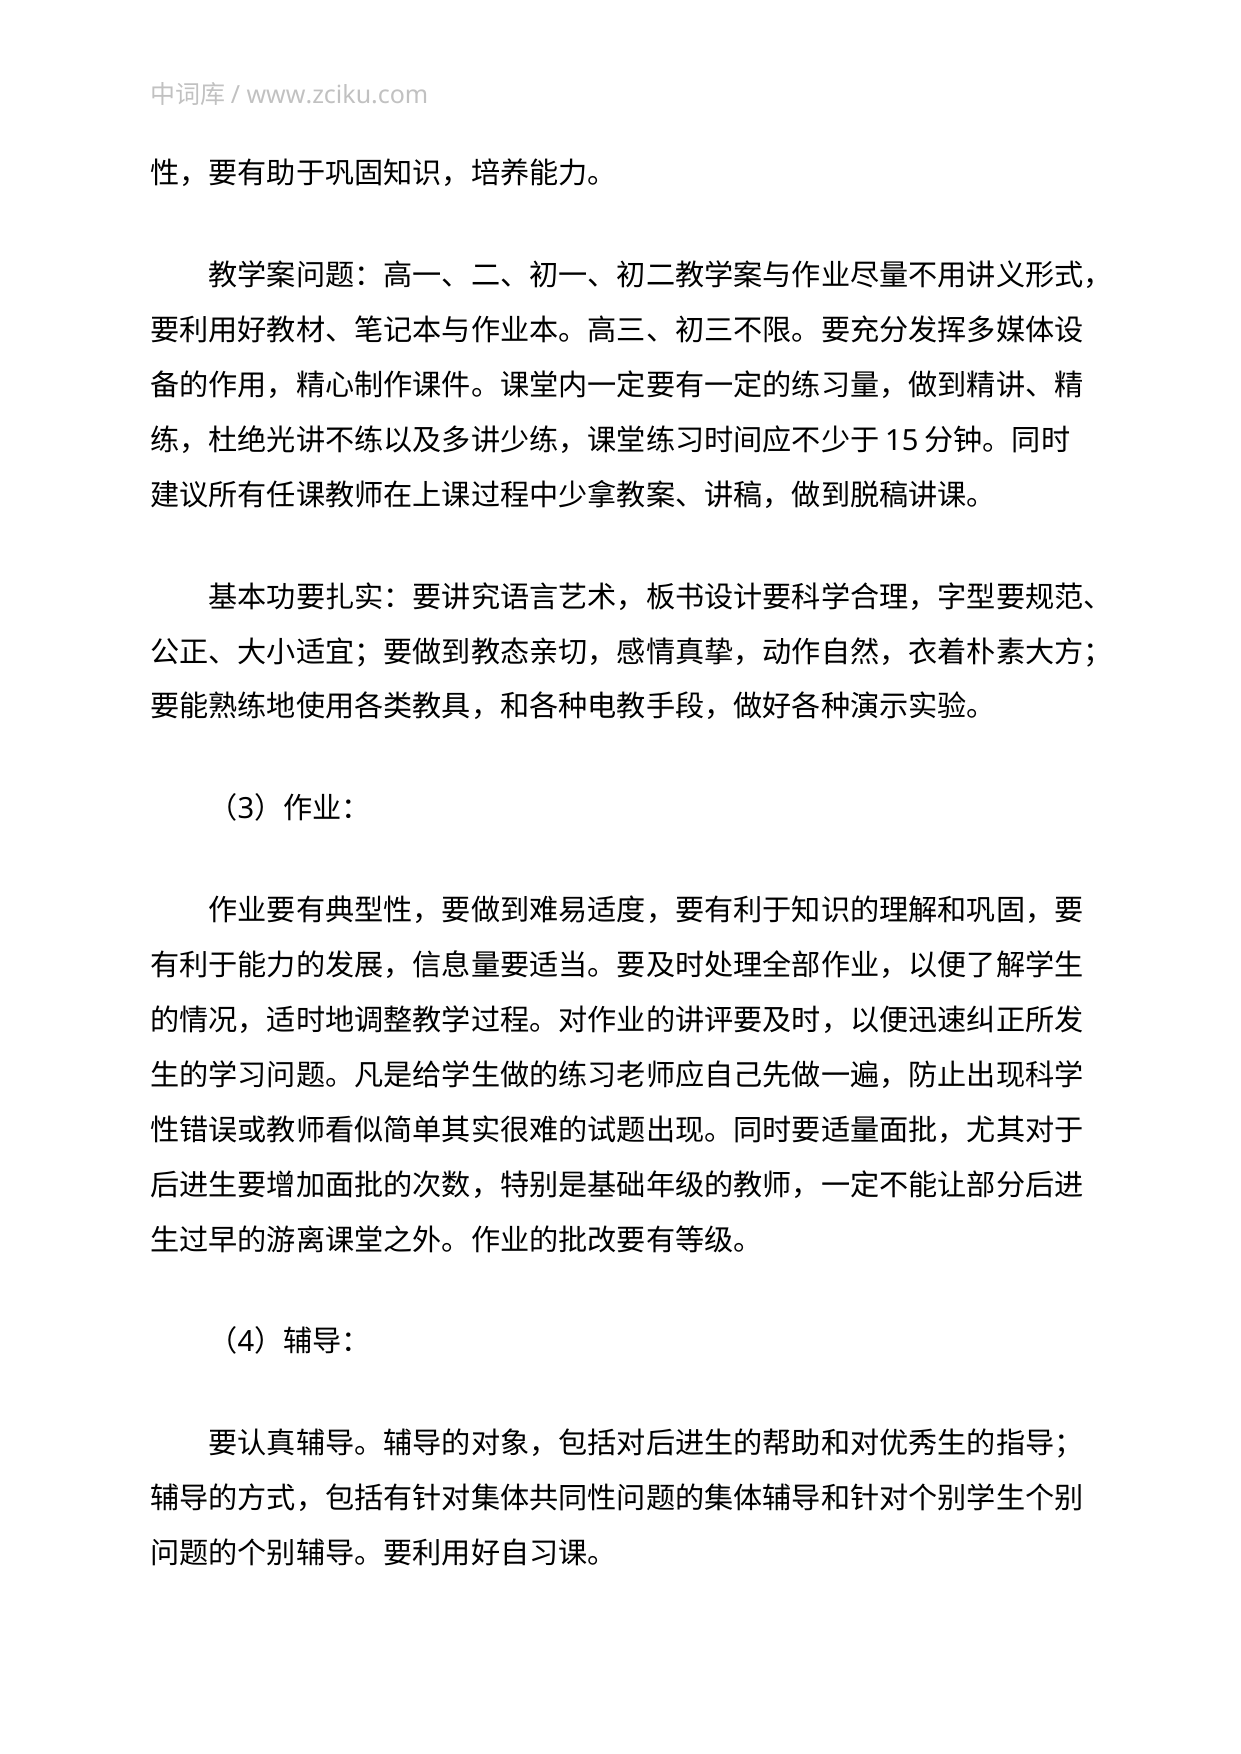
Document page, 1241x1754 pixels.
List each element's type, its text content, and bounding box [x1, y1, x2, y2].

text 基本功要扎实：要讲究语言艺术，板书设计要科学合理，字型要规范、公正、大小适宜；要做到教态亲切，感情真挚，动作自然，衣着朴素大方；要能熟练地使用各类教具，和各种电教手段，做好各种演示实验。 [150, 573, 1090, 725]
text （3）作业： [150, 785, 1090, 827]
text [150, 150, 1090, 192]
text 要认真辅导。辅导的对象，包括对后进生的帮助和对优秀生的指导；辅导的方式，包括有针对集体共同性问题的集体辅导和针对个别学生个别问题的个别辅导。要利用好自习课。 [150, 1420, 1090, 1572]
text 作业要有典型性，要做到难易适度，要有利于知识的理解和巩固，要有利于能力的发展，信息量要适当。要及时处理全部作业，以便了解学生的情况，适时地调整教学过程。对作业的讲评要及时，以便迅速纠正所发生的学习问题。凡是给学生做的练习老师应自己先做一遍，防止出现科学性错误或教师看似简单其实很难的试题出现。同时要适量面批，尤其对于后进生要增加面批的次数，特别是基础年级的教师，一定不能让部分后进生过早的游离课堂之外。作业的批改要有等级。 [150, 887, 1090, 1258]
text （4）辅导： [150, 1318, 1090, 1360]
text 教学案问题：高一、二、初一、初二教学案与作业尽量不用讲义形式，要利用好教材、笔记本与作业本。高三、初三不限。要充分发挥多媒体设备的作用，精心制作课件。课堂内一定要有一定的练习量，做到精讲、精练，杜绝光讲不练以及多讲少练，课堂练习时间应不少于15分钟。同时建议所有任课教师在上课过程中少拿教案、讲稿，做到脱稿讲课。 [150, 252, 1090, 514]
